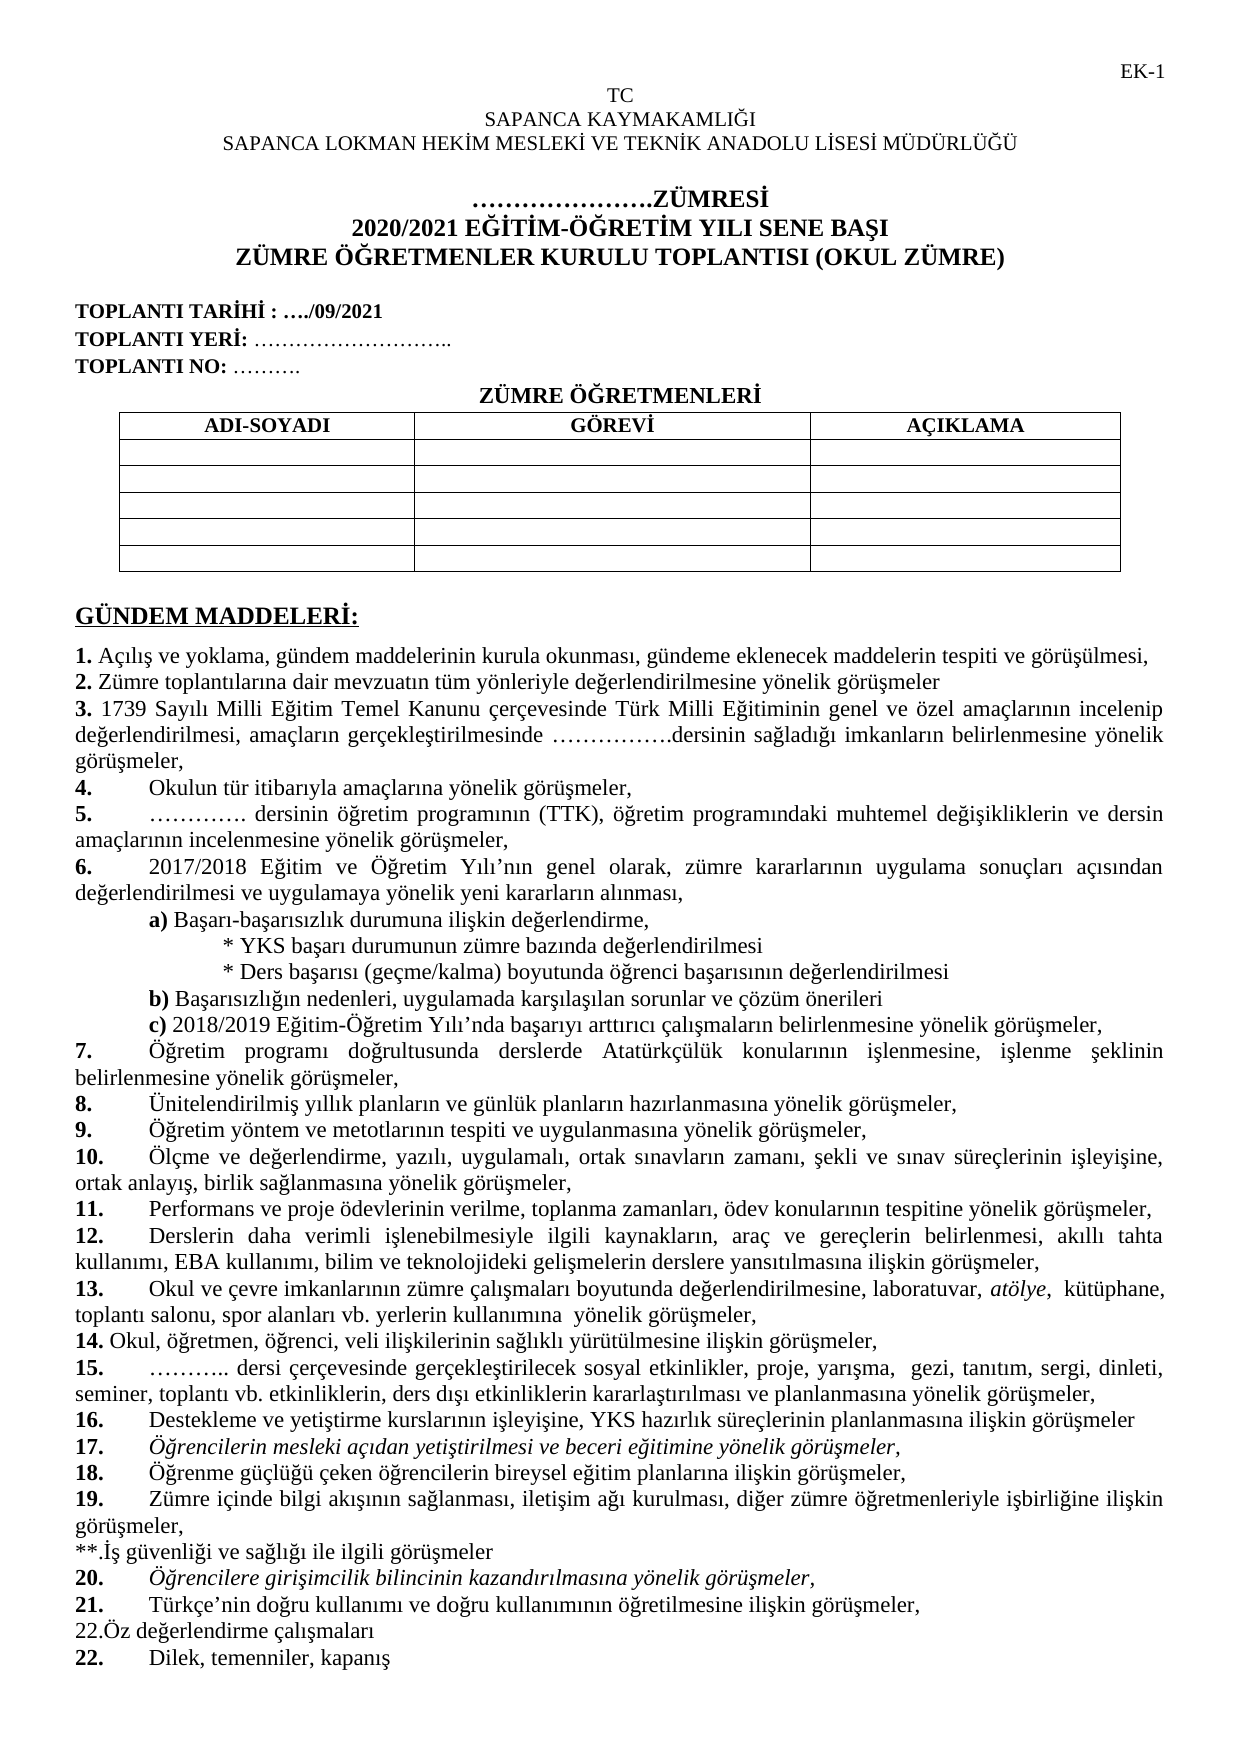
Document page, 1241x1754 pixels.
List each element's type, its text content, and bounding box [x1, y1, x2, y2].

text SAPANCA LOKMAN HEKİM MESLEKİ VE TEKNİK ANADOLU LİSESİ MÜDÜRLÜĞÜ [75, 131, 1165, 155]
text ZÜMRE ÖĞRETMENLERİ [75, 382, 1165, 408]
text EK-1 [75, 59, 1165, 83]
text 2. Zümre toplantılarına dair mevzuatın tüm yönleriyle değerlendirilmesine yönelik görüşmeler [75, 668, 1165, 695]
text 22.Öz değerlendirme çalışmaları [75, 1617, 1165, 1643]
text 18. Öğrenme güçlüğü çeken öğrencilerin bireysel eğitim planlarına ilişkin görüşmeler, [75, 1459, 1165, 1485]
text 8. Ünitelendirilmiş yıllık planların ve günlük planların hazırlanmasına yönelik görüşmeler, [75, 1090, 1165, 1116]
text 11. Performans ve proje ödevlerinin verilme, toplanma zamanları, ödev konularının tespitine yönelik görüşmeler, [75, 1196, 1165, 1222]
text 1. Açılış ve yoklama, gündem maddelerinin kurula okunması, gündeme eklenecek maddelerin tespiti ve görüşülmesi, [75, 642, 1165, 668]
text * Ders başarısı (geçme/kalma) boyutunda öğrenci başarısının değerlendirilmesi [149, 958, 1165, 985]
table_header GÖREVİ [415, 413, 810, 439]
text 22. Dilek, temenniler, kapanış [75, 1643, 1165, 1670]
text a) Başarı-başarısızlık durumuna ilişkin değerlendirme, [75, 906, 1165, 932]
text 19. Zümre içinde bilgi akışının sağlanması, iletişim ağı kurulması, diğer zümre öğretmenleriyle işbirliğine ilişkin görüşmeler, [75, 1485, 1165, 1538]
text TOPLANTI YERİ: ……………………….. [75, 327, 1165, 351]
text 4. Okulun tür itibarıyla amaçlarına yönelik görüşmeler, [75, 774, 1165, 800]
table_cell [415, 440, 810, 465]
table_cell [811, 493, 1120, 518]
text c) 2018/2019 Eğitim-Öğretim Yılı’nda başarıyı arttırıcı çalışmaların belirlenmesine yönelik görüşmeler, [75, 1011, 1165, 1037]
table_cell [120, 466, 414, 492]
table_cell [415, 466, 810, 492]
text 3. 1739 Sayılı Milli Eğitim Temel Kanunu çerçevesinde Türk Milli Eğitiminin genel ve özel amaçlarının incelenip değerlendirilmesi, amaçların gerçekleştirilmesinde …………….dersinin sağladığı imkanların belirlenmesine yönelik görüşmeler, [75, 695, 1165, 774]
text 2020/2021 EĞİTİM-ÖĞRETİM YILI SENE BAŞI [75, 213, 1165, 242]
text 16. Destekleme ve yetiştirme kurslarının işleyişine, YKS hazırlık süreçlerinin planlanmasına ilişkin görüşmeler [75, 1406, 1165, 1433]
table_cell [120, 519, 414, 544]
text 6. 2017/2018 Eğitim ve Öğretim Yılı’nın genel olarak, zümre kararlarının uygulama sonuçları açısından değerlendirilmesi ve uygulamaya yönelik yeni kararların alınması, [75, 853, 1165, 906]
table_cell [811, 546, 1120, 571]
text ………………….ZÜMRESİ [75, 184, 1165, 213]
text 14. Okul, öğretmen, öğrenci, veli ilişkilerinin sağlıklı yürütülmesine ilişkin görüşmeler, [75, 1327, 1165, 1354]
table_cell [811, 466, 1120, 492]
text SAPANCA KAYMAKAMLIĞI [75, 107, 1165, 131]
text 9. Öğretim yöntem ve metotlarının tespiti ve uygulanmasına yönelik görüşmeler, [75, 1116, 1165, 1143]
text * YKS başarı durumunun zümre bazında değerlendirilmesi [149, 932, 1165, 958]
text b) Başarısızlığın nedenleri, uygulamada karşılaşılan sorunlar ve çözüm önerileri [75, 985, 1165, 1011]
table_cell [120, 546, 414, 571]
table_cell [120, 493, 414, 518]
text 17. Öğrencilerin mesleki açıdan yetiştirilmesi ve beceri eğitimine yönelik görüşmeler, [75, 1433, 1165, 1459]
table_cell [415, 493, 810, 518]
text GÜNDEM MADDELERİ: [75, 601, 1165, 629]
text **.İş güvenliği ve sağlığı ile ilgili görüşmeler [75, 1538, 1165, 1564]
table_cell [811, 440, 1120, 465]
text TOPLANTI TARİHİ : …./09/2021 [75, 299, 1165, 323]
table_header ADI-SOYADI [120, 413, 414, 439]
table_header AÇIKLAMA [811, 413, 1120, 439]
text 13. Okul ve çevre imkanlarının zümre çalışmaları boyutunda değerlendirilmesine, laboratuvar, atölye, kütüphane, toplantı salonu, spor alanları vb. yerlerin kullanımına yönelik görüşmeler, [75, 1274, 1165, 1327]
text 5. …………. dersinin öğretim programının (TTK), öğretim programındaki muhtemel değişikliklerin ve dersin amaçlarının incelenmesine yönelik görüşmeler, [75, 800, 1165, 853]
text 12. Derslerin daha verimli işlenebilmesiyle ilgili kaynakların, araç ve gereçlerin belirlenmesi, akıllı tahta kullanımı, EBA kullanımı, bilim ve teknolojideki gelişmelerin derslere yansıtılmasına ilişkin görüşmeler, [75, 1222, 1165, 1274]
table_cell [811, 519, 1120, 544]
text TOPLANTI NO: ………. [75, 354, 1165, 378]
text TC [75, 83, 1165, 107]
text 15. ……….. dersi çerçevesinde gerçekleştirilecek sosyal etkinlikler, proje, yarışma, gezi, tanıtım, sergi, dinleti, seminer, toplantı vb. etkinliklerin, ders dışı etkinliklerin kararlaştırılması ve planlanmasına yönelik görüşmeler, [75, 1354, 1165, 1406]
text 10. Ölçme ve değerlendirme, yazılı, uygulamalı, ortak sınavların zamanı, şekli ve sınav süreçlerinin işleyişine, ortak anlayış, birlik sağlanmasına yönelik görüşmeler, [75, 1143, 1165, 1196]
table_cell [415, 519, 810, 544]
table_cell [415, 546, 810, 571]
text 21. Türkçe’nin doğru kullanımı ve doğru kullanımının öğretilmesine ilişkin görüşmeler, [75, 1591, 1165, 1617]
table_cell [120, 440, 414, 465]
text 20. Öğrencilere girişimcilik bilincinin kazandırılmasına yönelik görüşmeler, [75, 1564, 1165, 1591]
text ZÜMRE ÖĞRETMENLER KURULU TOPLANTISI (OKUL ZÜMRE) [75, 242, 1165, 270]
text 7. Öğretim programı doğrultusunda derslerde Atatürkçülük konularının işlenmesine, işlenme şeklinin belirlenmesine yönelik görüşmeler, [75, 1037, 1165, 1090]
